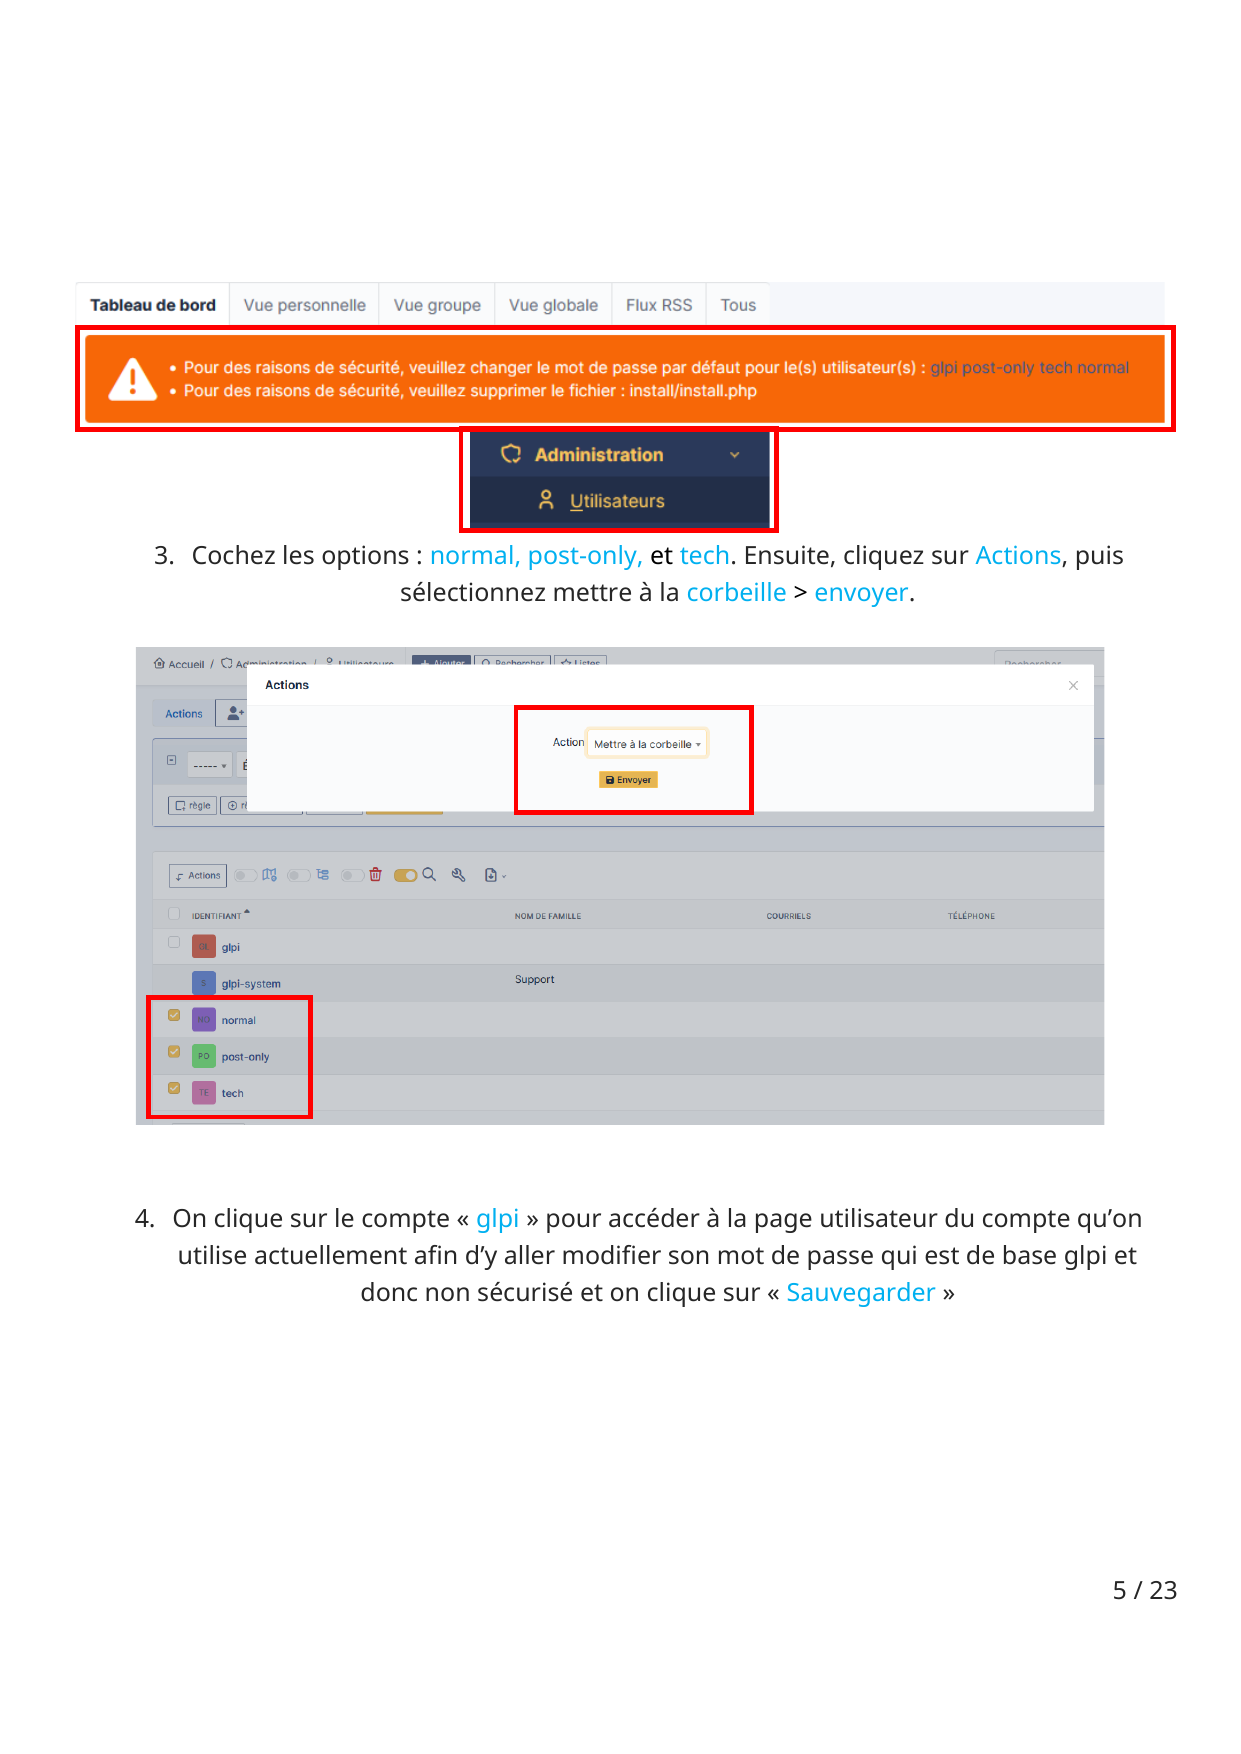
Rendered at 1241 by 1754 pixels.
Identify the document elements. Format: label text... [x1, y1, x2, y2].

picture [470, 432, 770, 528]
picture [135, 647, 1105, 1125]
picture [75, 282, 1165, 325]
list Cochez les options : normal, post-only, et tech. Ensuite, cliquez sur Actions, puis sélectionnez mettre à la corbeille > envoyer. [112, 538, 1165, 608]
list On clique sur le compte « glpi » pour accéder à la page utilisateur du compte qu’on utilise actuellement afin d’y aller modifier son mot de passe qui est de base glpi et donc non sécurisé et on clique sur « Sauvegarder » [112, 1201, 1165, 1308]
picture [80, 330, 1165, 424]
